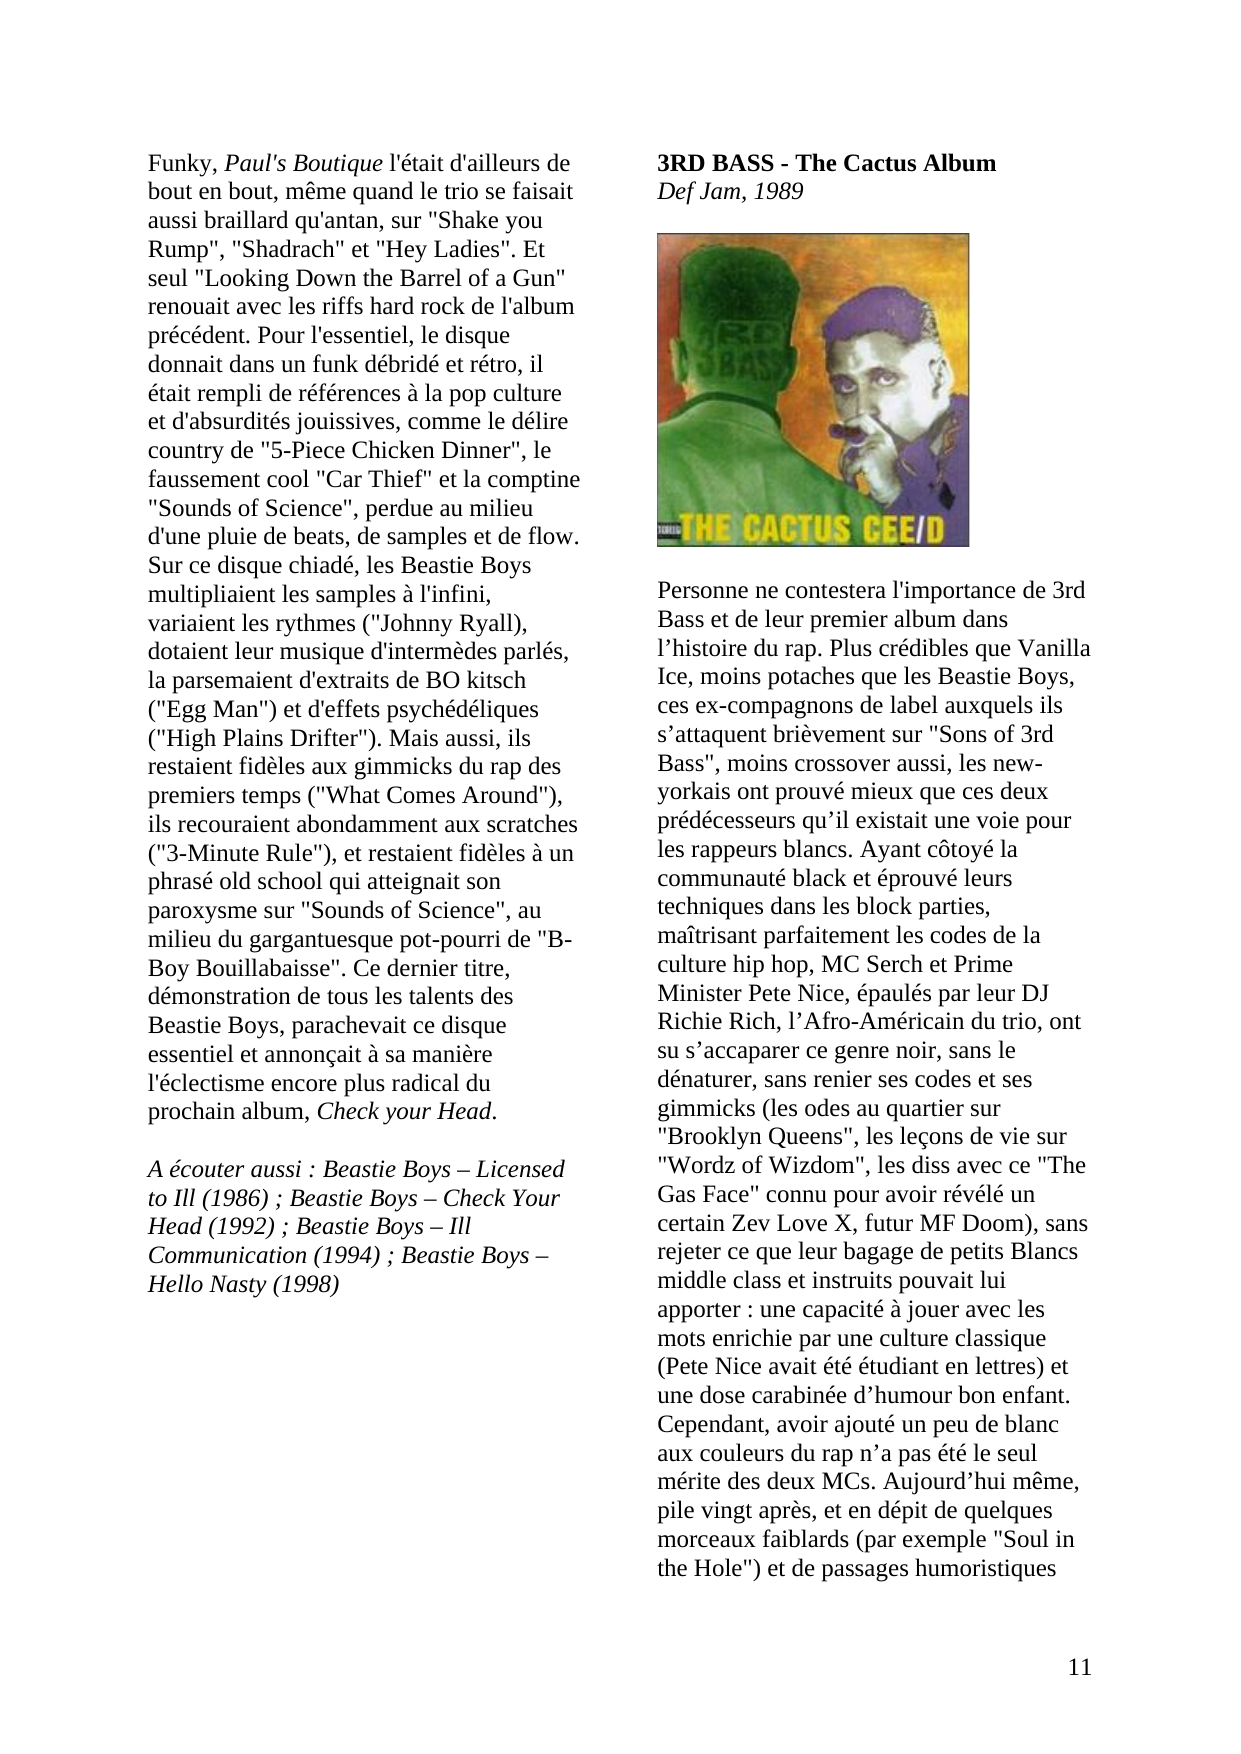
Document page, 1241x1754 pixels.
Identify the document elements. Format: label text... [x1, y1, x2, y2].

subtitle 3RD BASS - The Cactus Album [657, 148, 1093, 176]
picture [657, 233, 970, 547]
text A écouter aussi : Beastie Boys – Licensed to Ill (1986) ; Beastie Boys – Check Your Head (1992) ; Beastie Boys – Ill Communication (1994) ; Beastie Boys – Hello Nasty (1998) [148, 1154, 583, 1298]
text Def Jam, 1989 [657, 176, 1093, 205]
